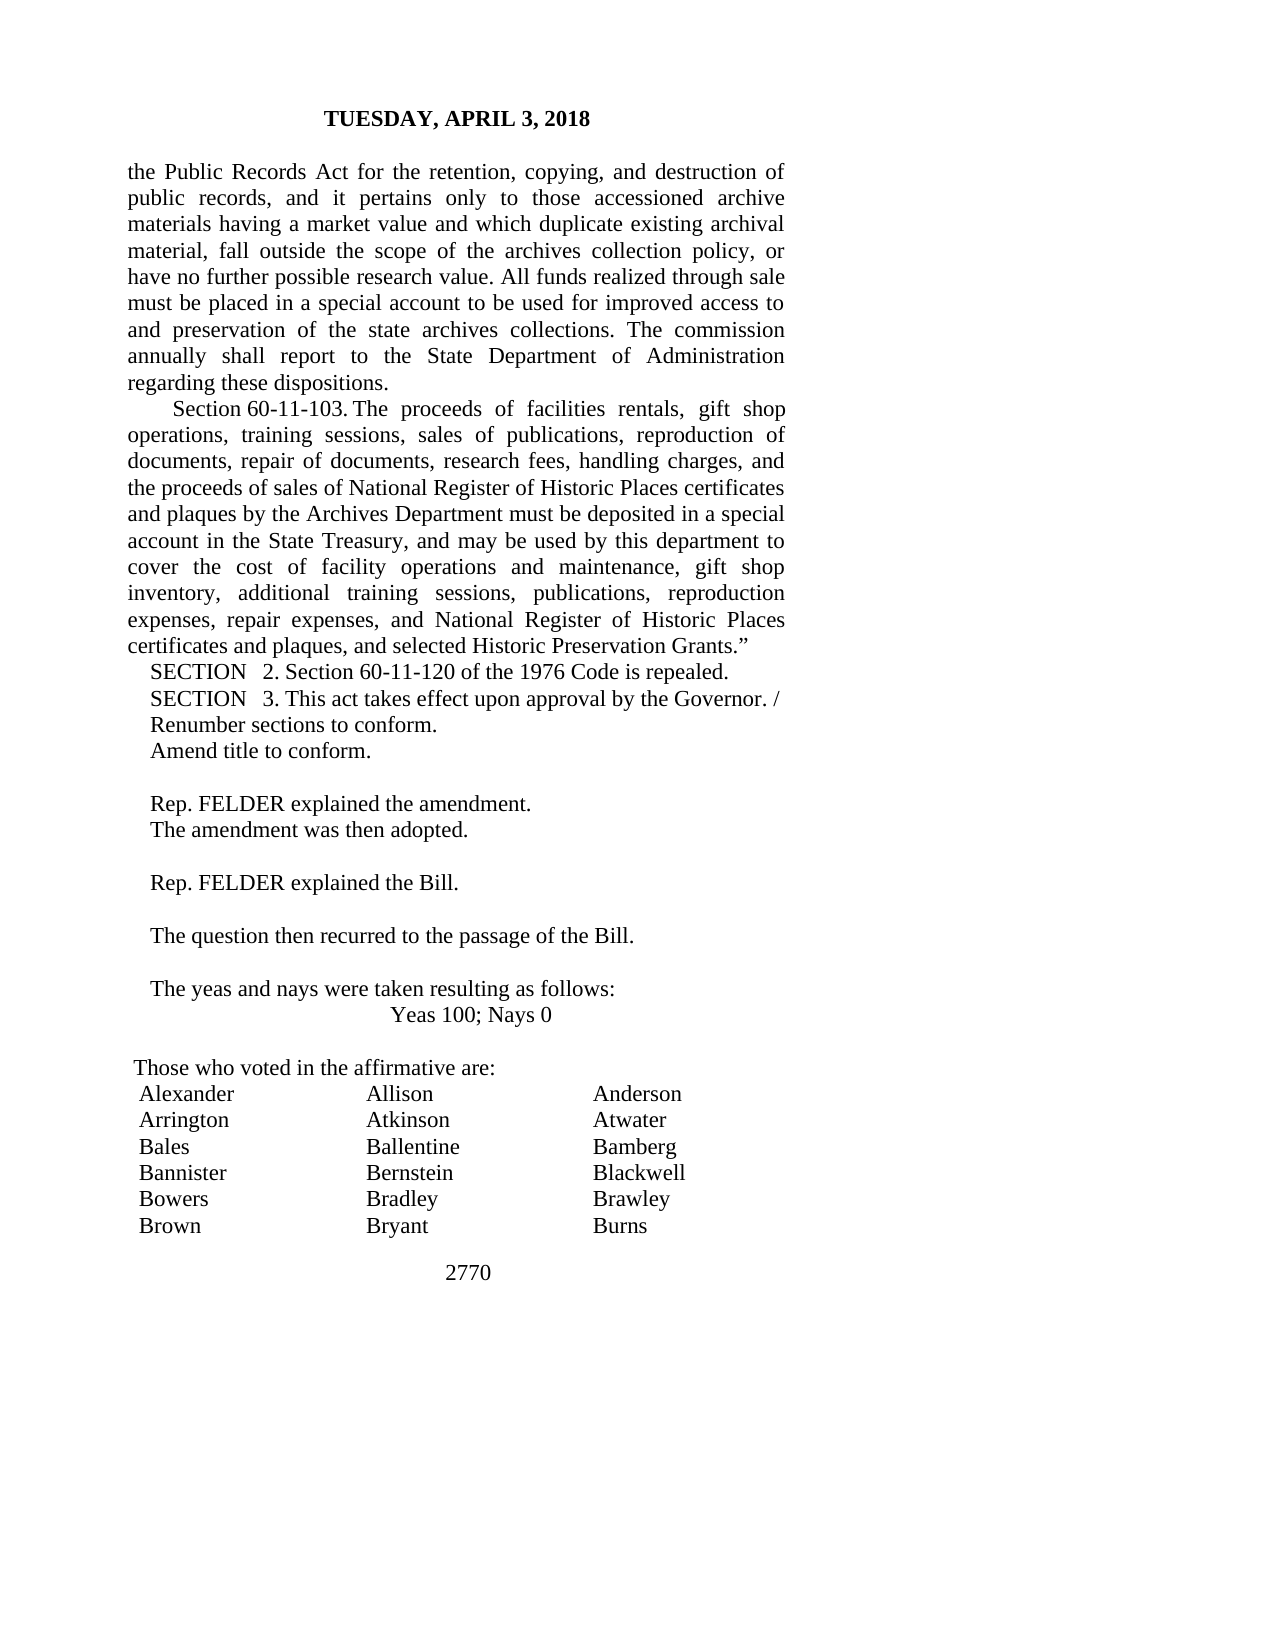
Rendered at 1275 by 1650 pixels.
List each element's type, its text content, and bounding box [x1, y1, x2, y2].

table_cell Bernstein [355, 1159, 581, 1186]
text Rep. FELDER explained the amendment. [127, 790, 786, 817]
text The yeas and nays were taken resulting as follows: [127, 975, 786, 1001]
table_cell Brown [128, 1212, 354, 1238]
table_cell Bradley [355, 1186, 581, 1212]
table_cell Ballentine [355, 1133, 581, 1159]
table_cell Blackwell [581, 1159, 808, 1186]
text Rep. FELDER explained the Bill. [127, 869, 786, 896]
table_cell Burns [581, 1212, 808, 1238]
text Section 60-11-103. The proceeds of facilities rentals, gift shop operations, training sessions, sales of publications, reproduction of documents, repair of documents, research fees, handling charges, and the proceeds of sales of National Register of Historic Places certificates and plaques by the Archives Department must be deposited in a special account in the State Treasury, and may be used by this department to cover the cost of facility operations and maintenance, gift shop inventory, additional training sessions, publications, reproduction expenses, repair expenses, and National Register of Historic Places certificates and plaques, and selected Historic Preservation Grants.” [127, 395, 786, 658]
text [127, 158, 786, 395]
table_header Alexander [128, 1080, 354, 1106]
table_cell Brawley [581, 1186, 808, 1212]
text SECTION 2. Section 60-11-120 of the 1976 Code is repealed. [127, 658, 786, 685]
table_cell Bannister [128, 1159, 354, 1186]
text Renumber sections to conform. [127, 711, 786, 737]
text SECTION 3. This act takes effect upon approval by the Governor. / [127, 685, 786, 711]
table_cell Arrington [128, 1106, 354, 1133]
text The amendment was then adopted. [127, 817, 786, 843]
table_header Anderson [581, 1080, 808, 1106]
table_cell Bryant [355, 1212, 581, 1238]
text Yeas 100; Nays 0 [127, 1001, 786, 1027]
table_cell Bowers [128, 1186, 354, 1212]
table_cell Bales [128, 1133, 354, 1159]
text Amend title to conform. [127, 737, 786, 764]
table_cell Atwater [581, 1106, 808, 1133]
table_header Allison [355, 1080, 581, 1106]
text Those who voted in the affirmative are: [127, 1054, 786, 1080]
table_cell Bamberg [581, 1133, 808, 1159]
table_cell Atkinson [355, 1106, 581, 1133]
text The question then recurred to the passage of the Bill. [127, 922, 786, 948]
